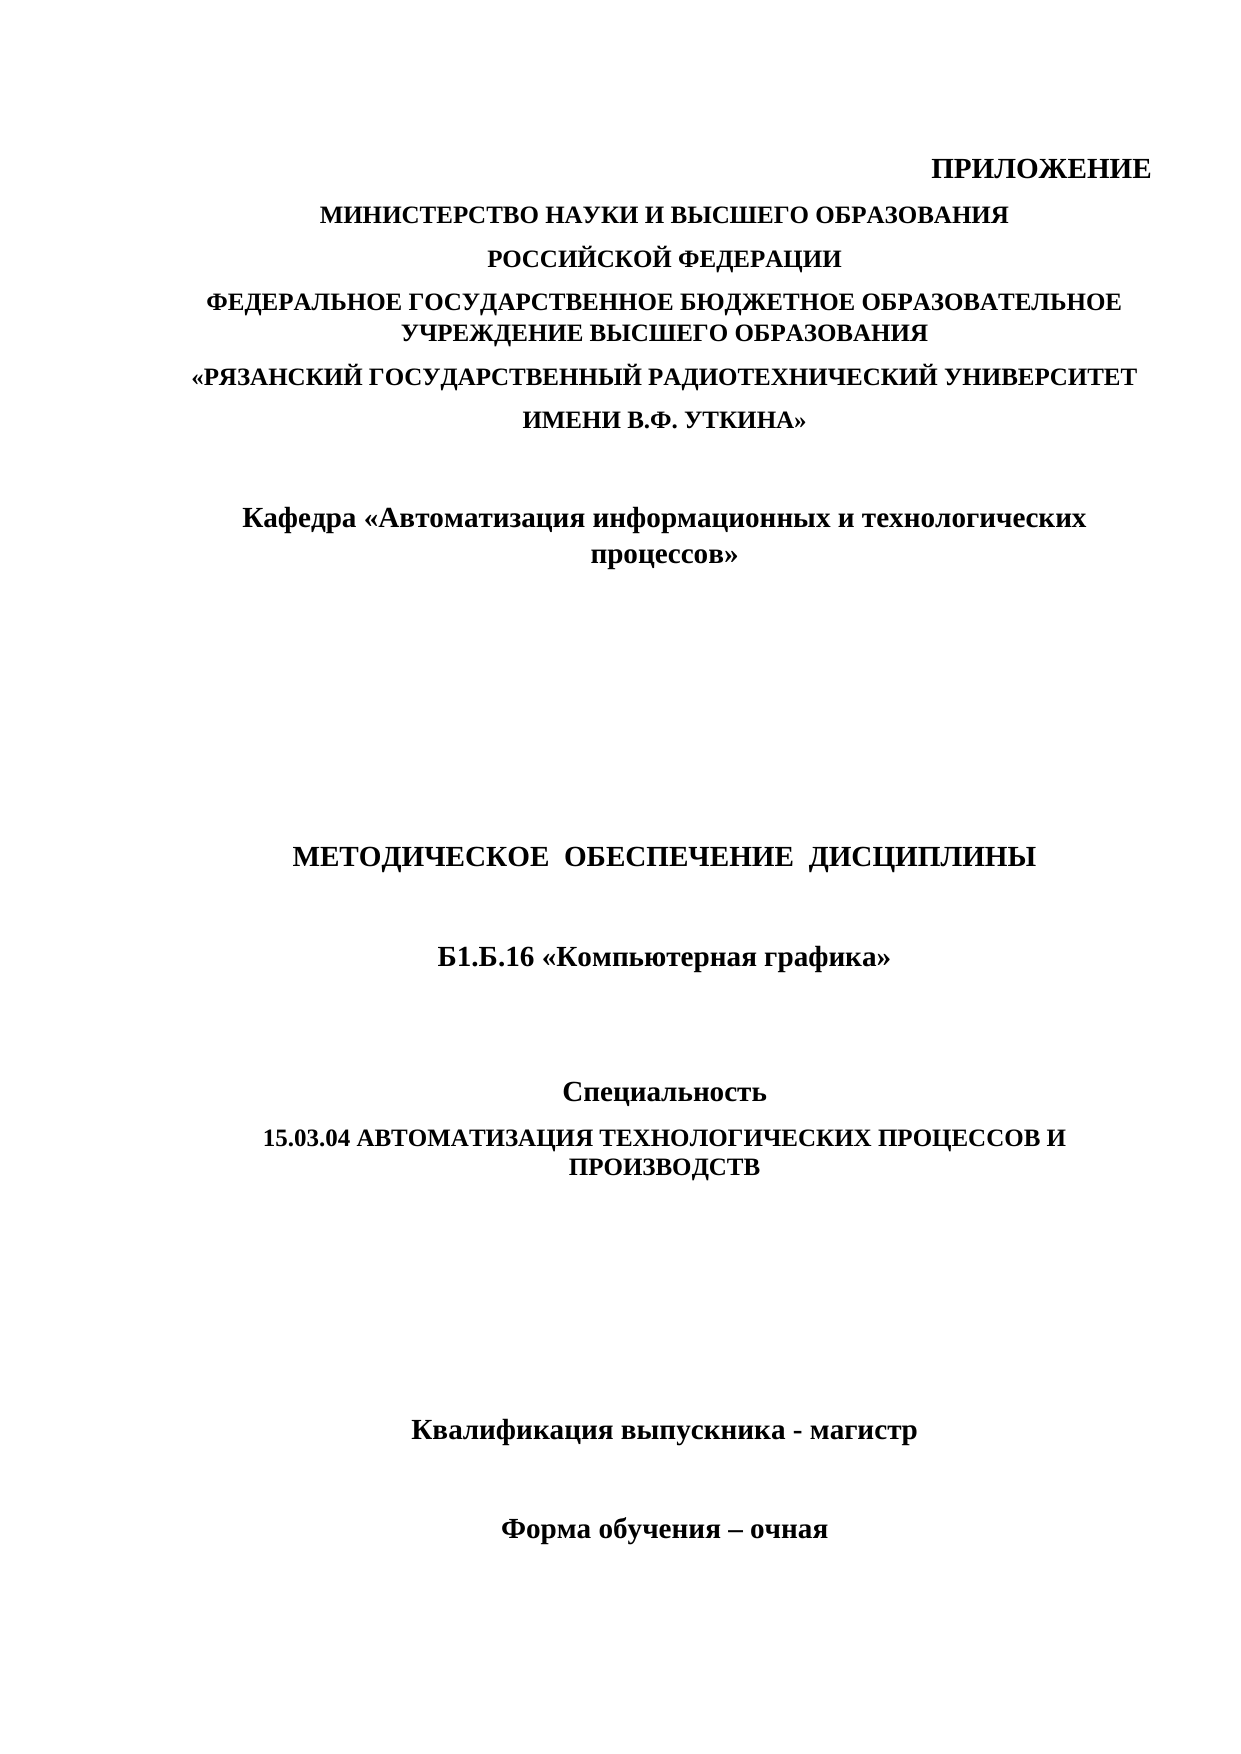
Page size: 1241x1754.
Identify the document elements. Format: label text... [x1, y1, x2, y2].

text МИНИСТЕРСТВО НАУКИ И ВЫСШЕГО ОБРАЗОВАНИЯ [177, 200, 1152, 229]
text ФЕДЕРАЛЬНОЕ ГОСУДАРСТВЕННОЕ БЮДЖЕТНОЕ ОБРАЗОВАТЕЛЬНОЕ УЧРЕЖДЕНИЕ ВЫСШЕГО ОБРАЗОВАНИЯ [177, 287, 1152, 347]
text Кафедра «Автоматизация информационных и технологических процессов» [177, 500, 1152, 570]
text Квалификация выпускника - магистр [177, 1412, 1152, 1445]
text Специальность [177, 1074, 1152, 1108]
text Форма обучения – очная [177, 1511, 1152, 1545]
text МЕТОДИЧЕСКОЕ ОБЕСПЕЧЕНИЕ ДИСЦИПЛИНЫ [177, 839, 1152, 873]
text 15.03.04 АВТОМАТИЗАЦИЯ ТЕХНОЛОГИЧЕСКИХ ПРОЦЕССОВ И ПРОИЗВОДСТВ [177, 1123, 1152, 1181]
text ИМЕНИ В.Ф. УТКИНА» [177, 406, 1152, 434]
text Б1.Б.16 «Компьютерная графика» [177, 939, 1152, 973]
text РОССИЙСКОЙ ФЕДЕРАЦИИ [177, 244, 1152, 273]
text ПРИЛОЖЕНИЕ [177, 152, 1152, 185]
text «РЯЗАНСКИЙ ГОСУДАРСТВЕННЫЙ РАДИОТЕХНИЧЕСКИЙ УНИВЕРСИТЕТ [177, 362, 1152, 391]
